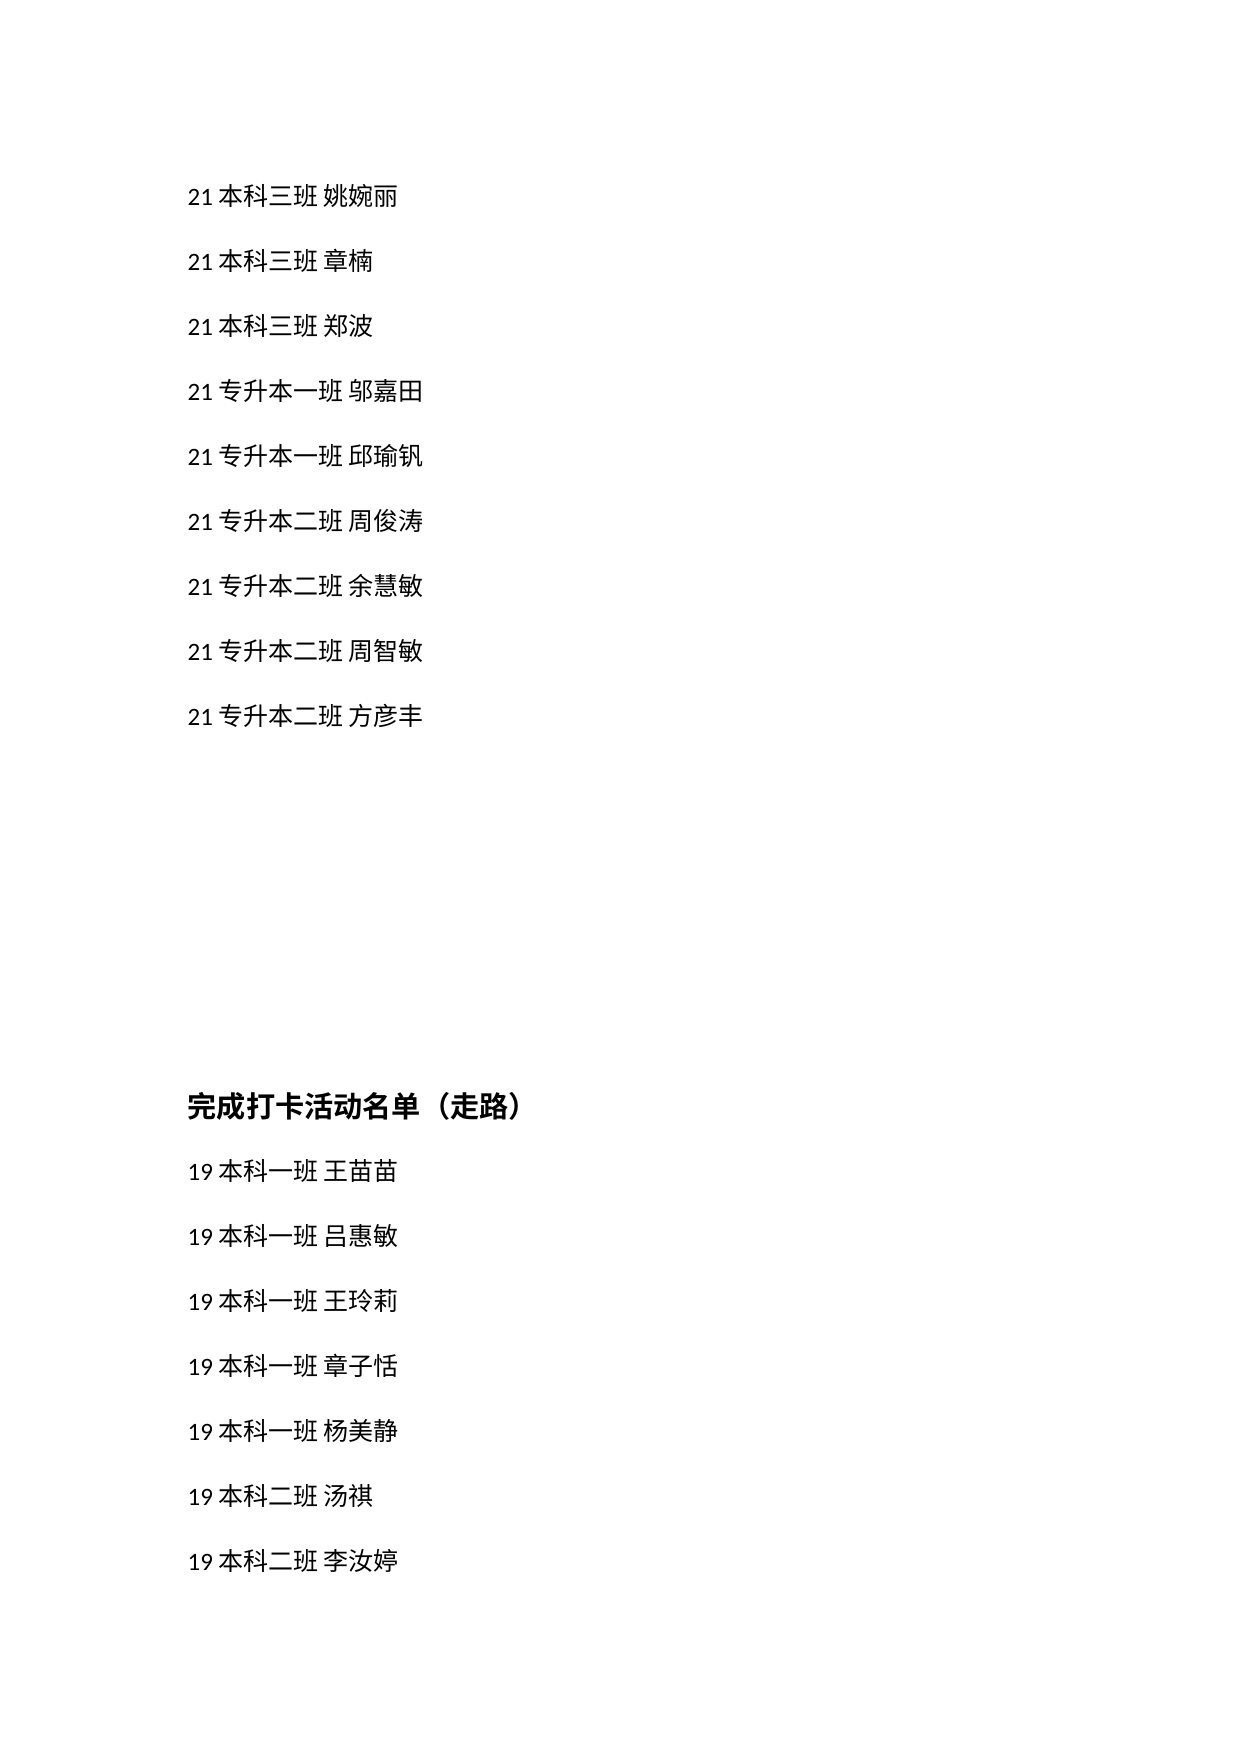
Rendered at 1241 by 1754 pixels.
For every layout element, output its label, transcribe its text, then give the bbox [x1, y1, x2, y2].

text 21专升本二班 周俊涛 [187, 487, 1053, 552]
text 21专升本二班 方彦丰 [187, 682, 1053, 747]
text 21本科三班 姚婉丽 [187, 162, 1053, 227]
text 21专升本二班 余慧敏 [187, 552, 1053, 617]
text 19本科一班 王苗苗 [187, 1137, 1053, 1202]
text 21本科三班 章楠 [187, 227, 1053, 292]
text 19本科一班 吕惠敏 [187, 1202, 1053, 1267]
text 19本科一班 王玲莉 [187, 1267, 1053, 1332]
text 21专升本一班 邬嘉田 [187, 357, 1053, 422]
text 完成打卡活动名单（走路） [187, 1072, 1053, 1137]
text 21专升本二班 周智敏 [187, 617, 1053, 682]
text 19本科二班 李汝婷 [187, 1527, 1053, 1592]
text 21本科三班 郑波 [187, 292, 1053, 357]
text 21专升本一班 邱瑜钒 [187, 422, 1053, 487]
text 19本科二班 汤祺 [187, 1462, 1053, 1527]
text 19本科一班 杨美静 [187, 1397, 1053, 1462]
text 19本科一班 章子恬 [187, 1332, 1053, 1397]
